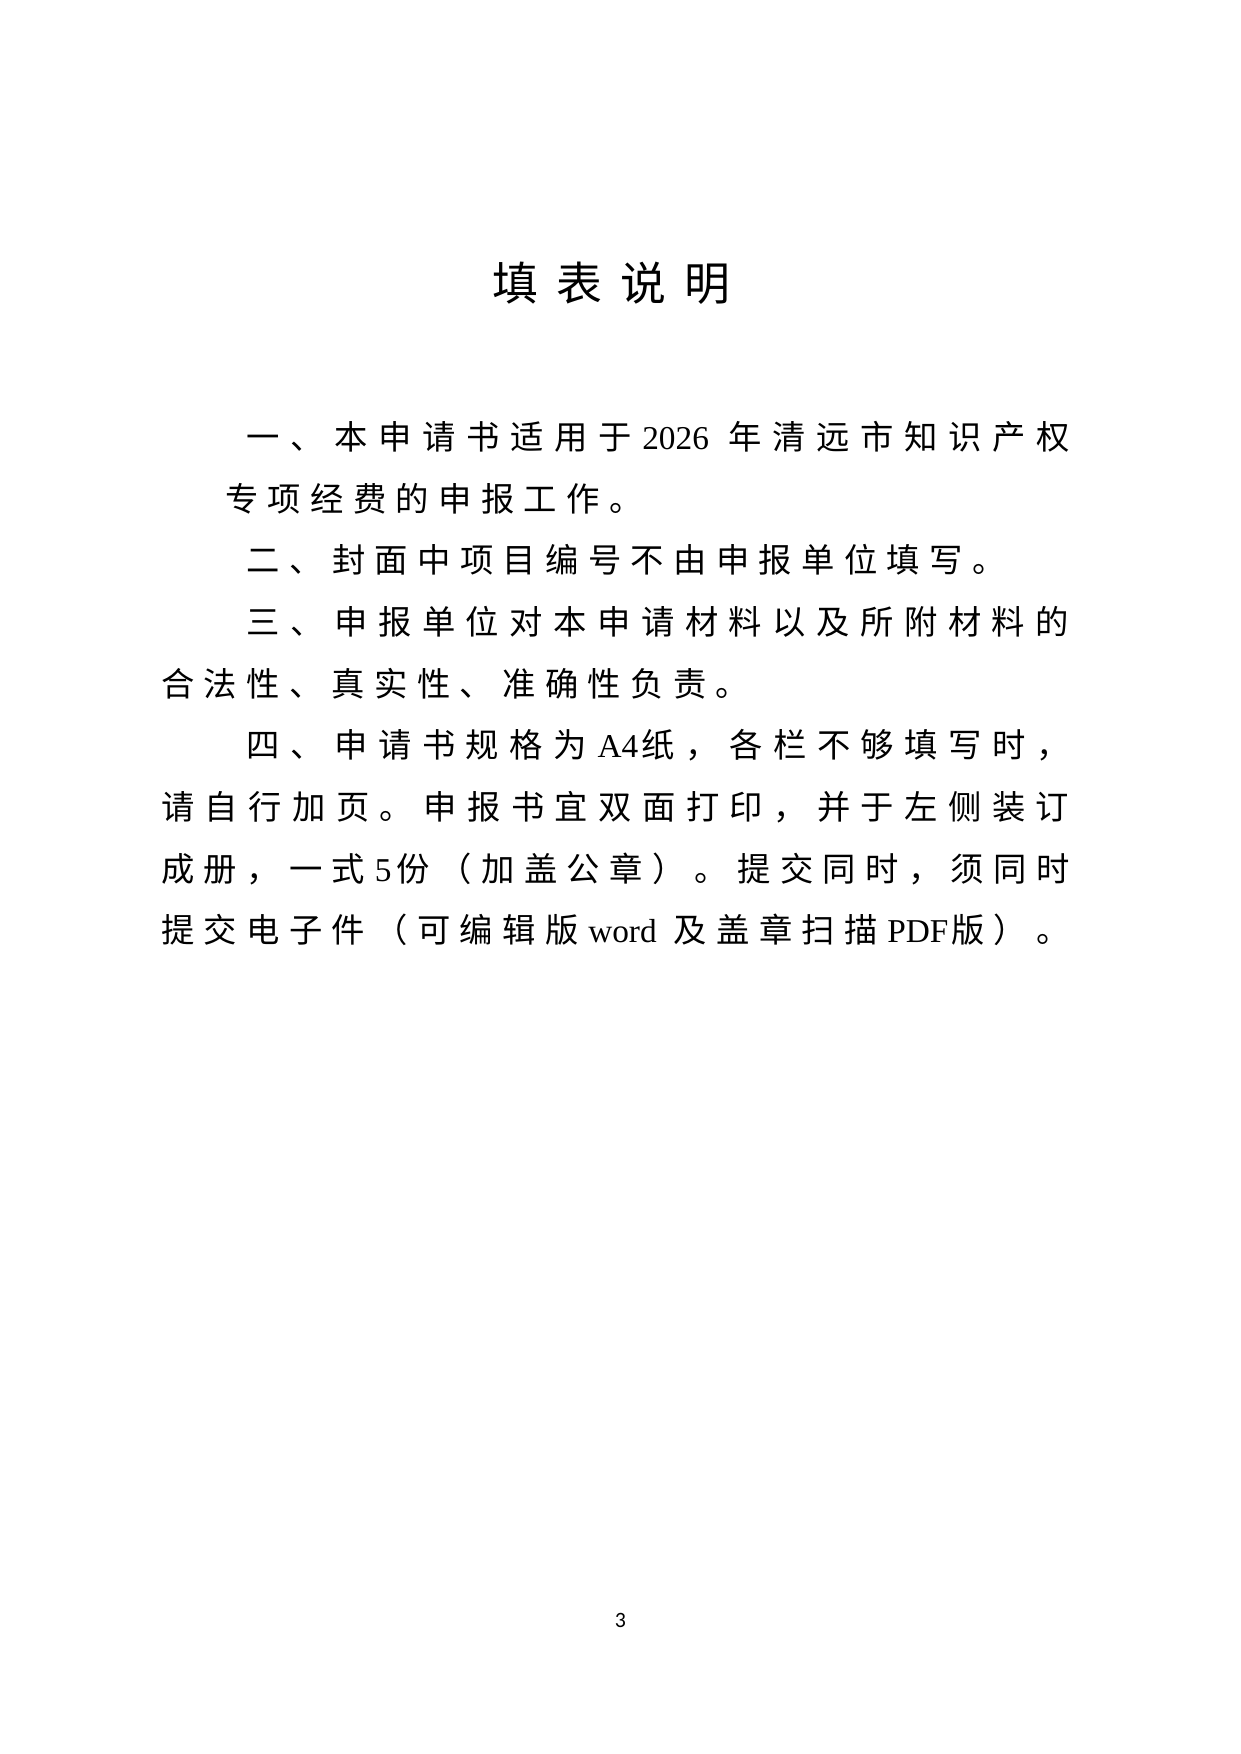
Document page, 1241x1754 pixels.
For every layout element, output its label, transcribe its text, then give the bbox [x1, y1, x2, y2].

text 四、申请书规格为A4纸，各栏不够填写时，请自行加页。申报书宜双面打印，并于左侧装订成册，一式5份（加盖公章）。提交同时，须同时提交电子件（可编辑版word及盖章扫描PDF版）。 [159, 713, 1081, 959]
list 三、申报单位对本申请材料以及所附材料的合法性、真实性、准确性负责。 [159, 589, 1081, 713]
list 一、本申请书适用于2026年清远市知识产权专项经费的申报工作。 [202, 404, 1081, 528]
text 填表说明 [159, 219, 1081, 343]
list 二、封面中项目编号不由申报单位填写。 [159, 528, 1081, 589]
